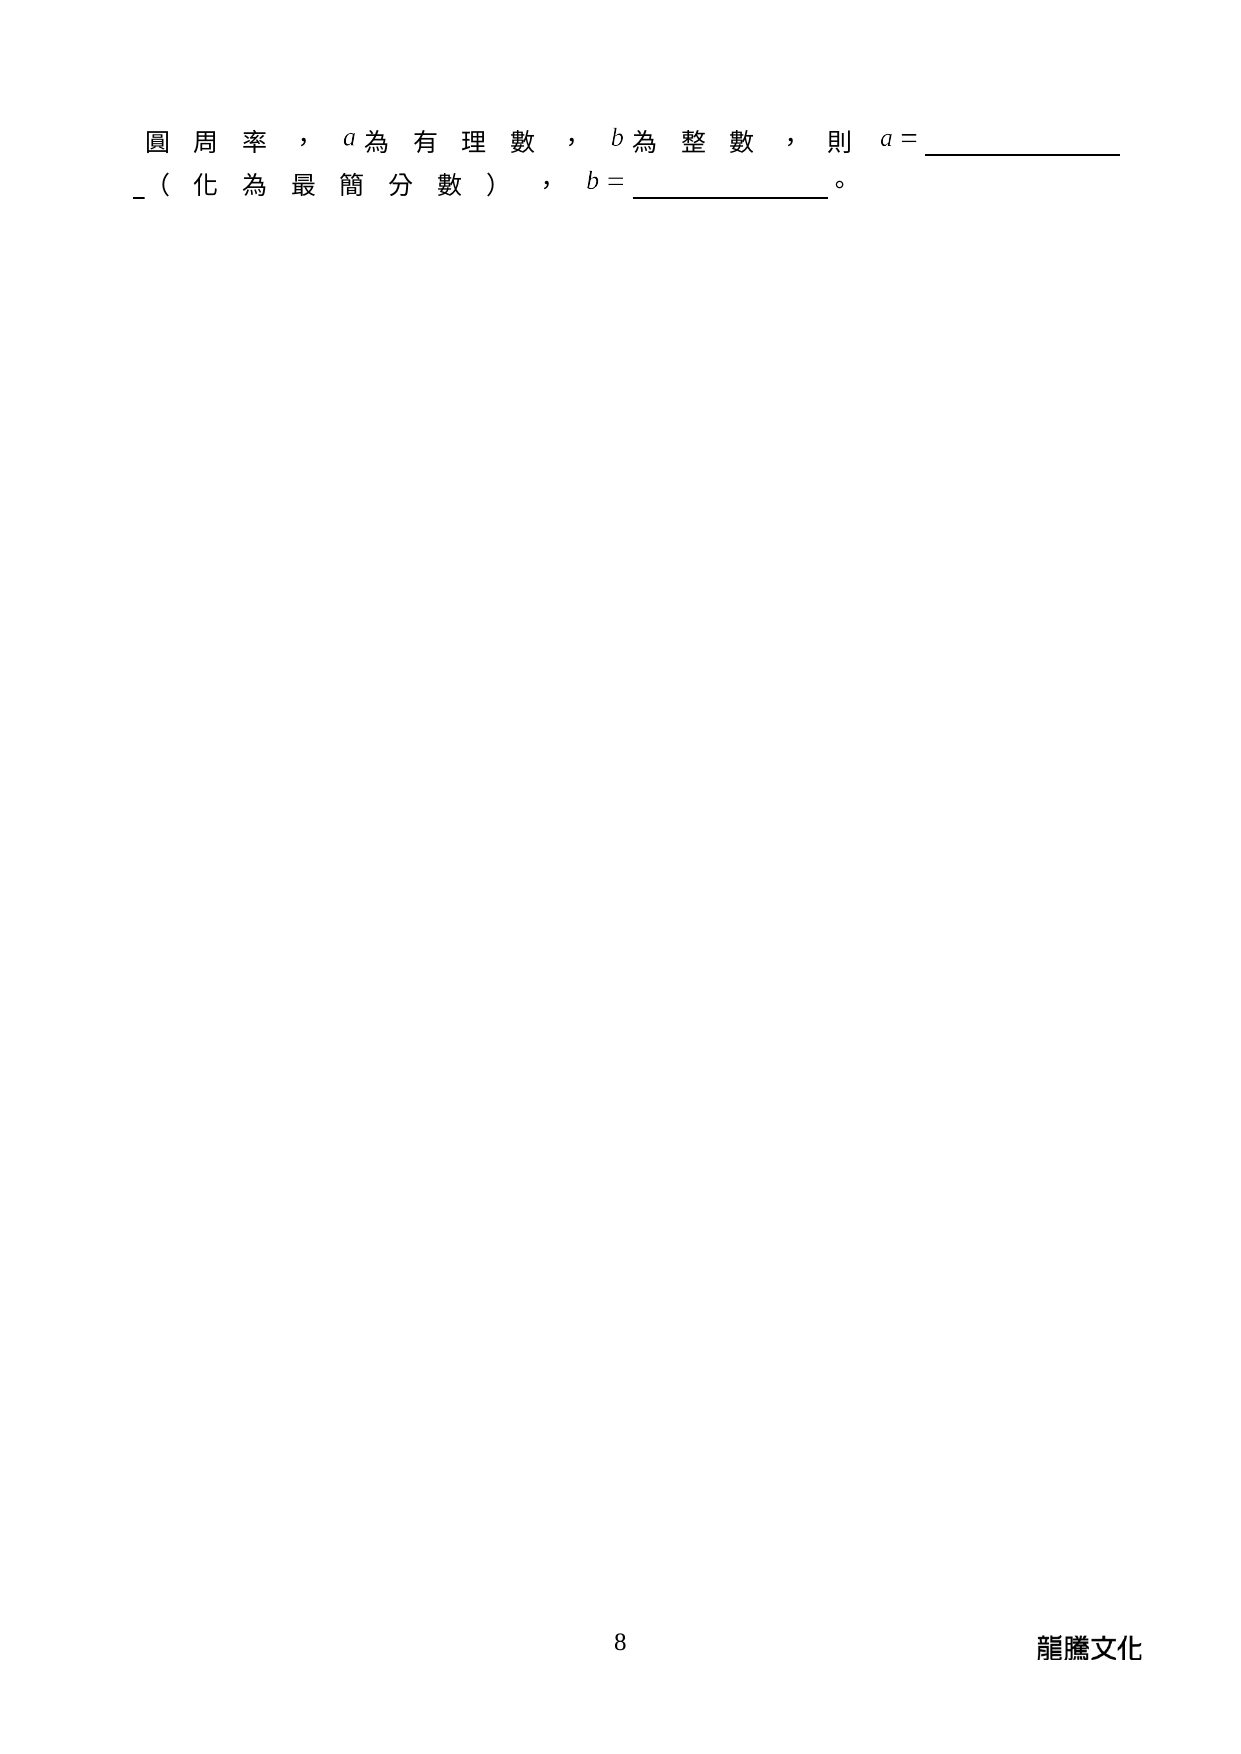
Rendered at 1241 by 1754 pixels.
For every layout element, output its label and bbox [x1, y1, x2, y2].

text [96, 119, 1144, 206]
picture [1037, 1635, 1142, 1660]
